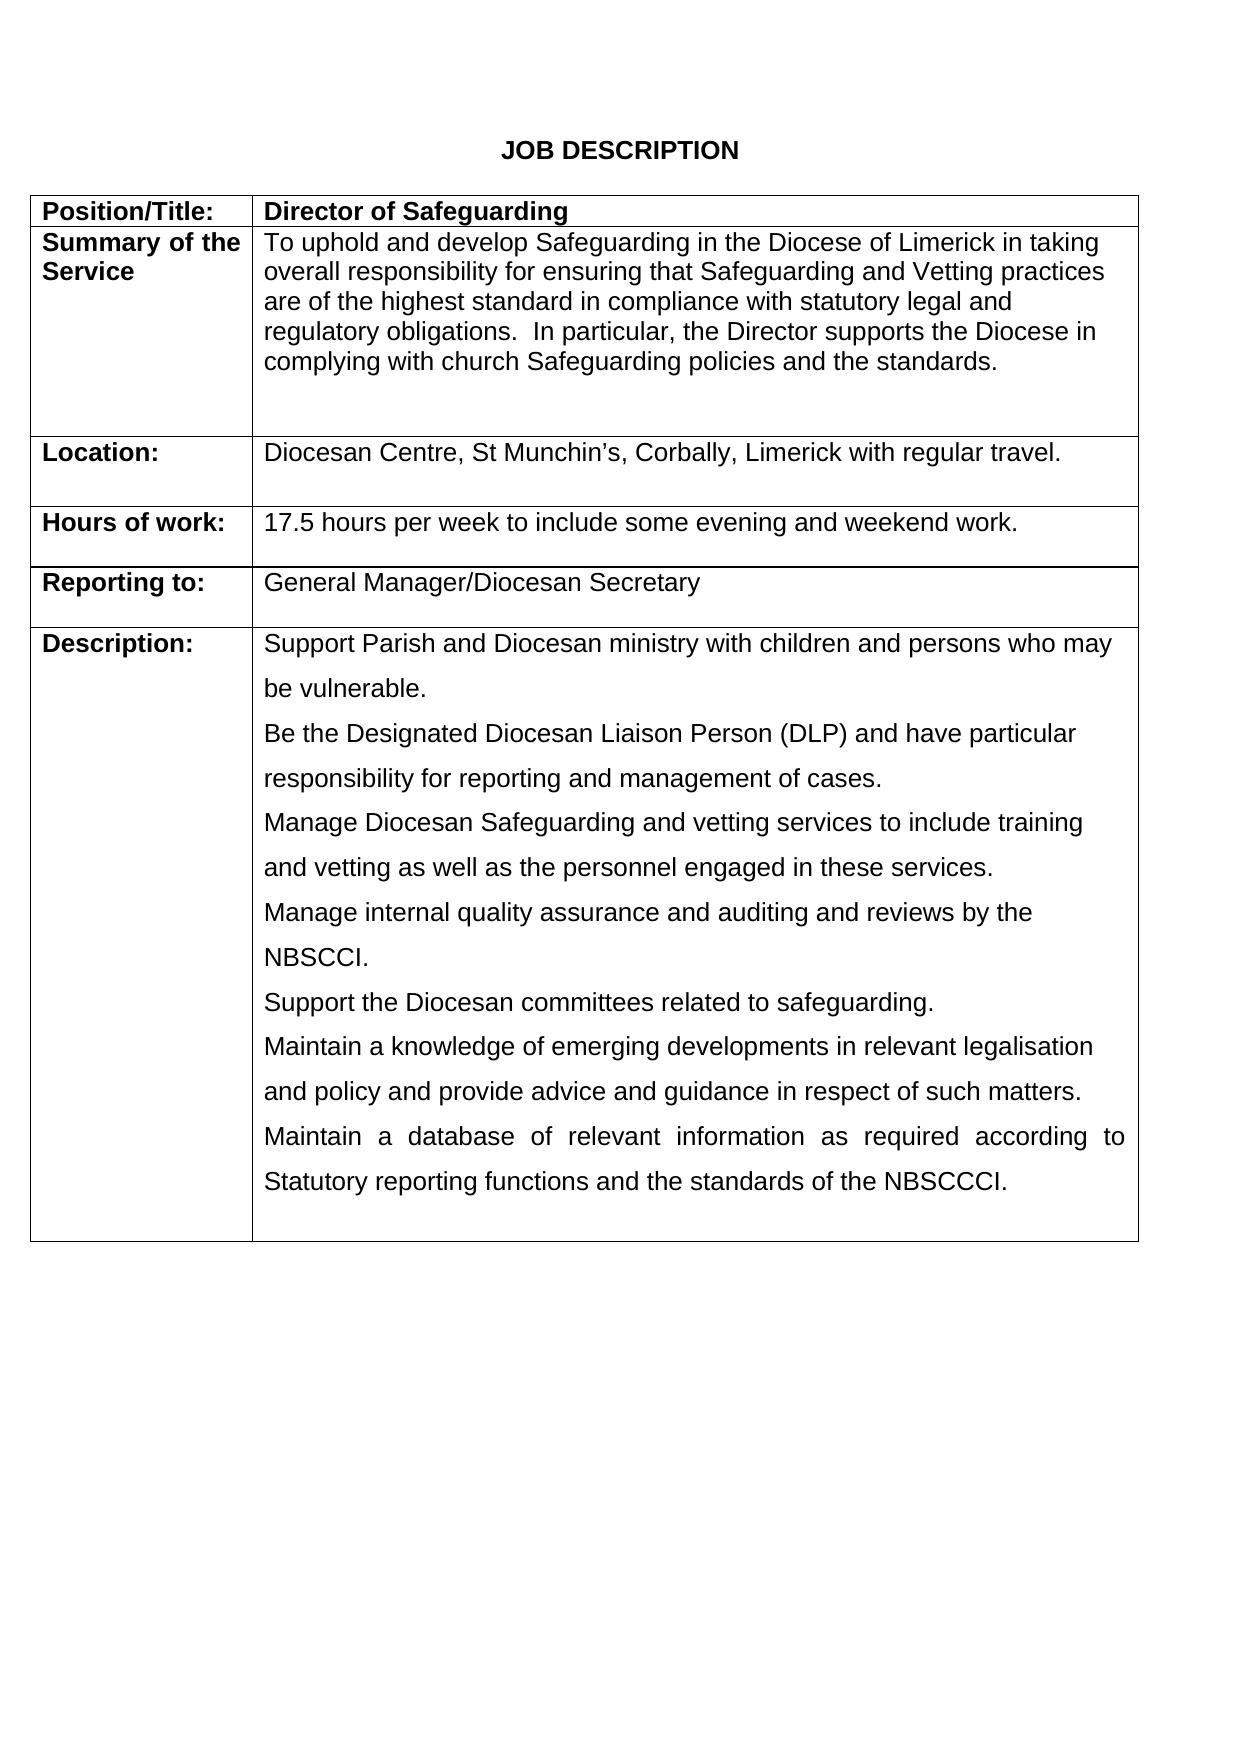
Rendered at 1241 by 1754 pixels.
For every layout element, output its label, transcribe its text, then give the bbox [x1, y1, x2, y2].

text JOB DESCRIPTION [75, 135, 1165, 165]
table_cell 17.5 hours per week to include some evening and weekend work. [253, 507, 1138, 566]
table_cell Hours of work: [31, 507, 252, 566]
table_cell Diocesan Centre, St Munchin’s, Corbally, Limerick with regular travel. [253, 437, 1138, 506]
table_cell Reporting to: [31, 568, 252, 627]
table_header Director of Safeguarding [253, 196, 1138, 226]
table_cell Summary of the Service [31, 227, 252, 436]
table_cell Description: [31, 628, 252, 1241]
table_cell To uphold and develop Safeguarding in the Diocese of Limerick in taking overall responsibility for ensuring that Safeguarding and Vetting practices are of the highest standard in compliance with statutory legal and regulatory obligations. In particular, the Director supports the Diocese in complying with church Safeguarding policies and the standards. [253, 227, 1138, 436]
table_header Position/Title: [31, 196, 252, 226]
table_cell General Manager/Diocesan Secretary [253, 568, 1138, 627]
table_cell Location: [31, 437, 252, 506]
table_cell Support Parish and Diocesan ministry with children and persons who may be vulnerable. Be the Designated Diocesan Liaison Person (DLP) and have particular responsibility for reporting and management of cases. Manage Diocesan Safeguarding and vetting services to include training and vetting as well as the personnel engaged in these services. Manage internal quality assurance and auditing and reviews by the NBSCCI. Support the Diocesan committees related to safeguarding. Maintain a knowledge of emerging developments in relevant legalisation and policy and provide advice and guidance in respect of such matters. Maintain a database of relevant information as required according to Statutory reporting functions and the standards of the NBSCCCI. [253, 628, 1138, 1241]
